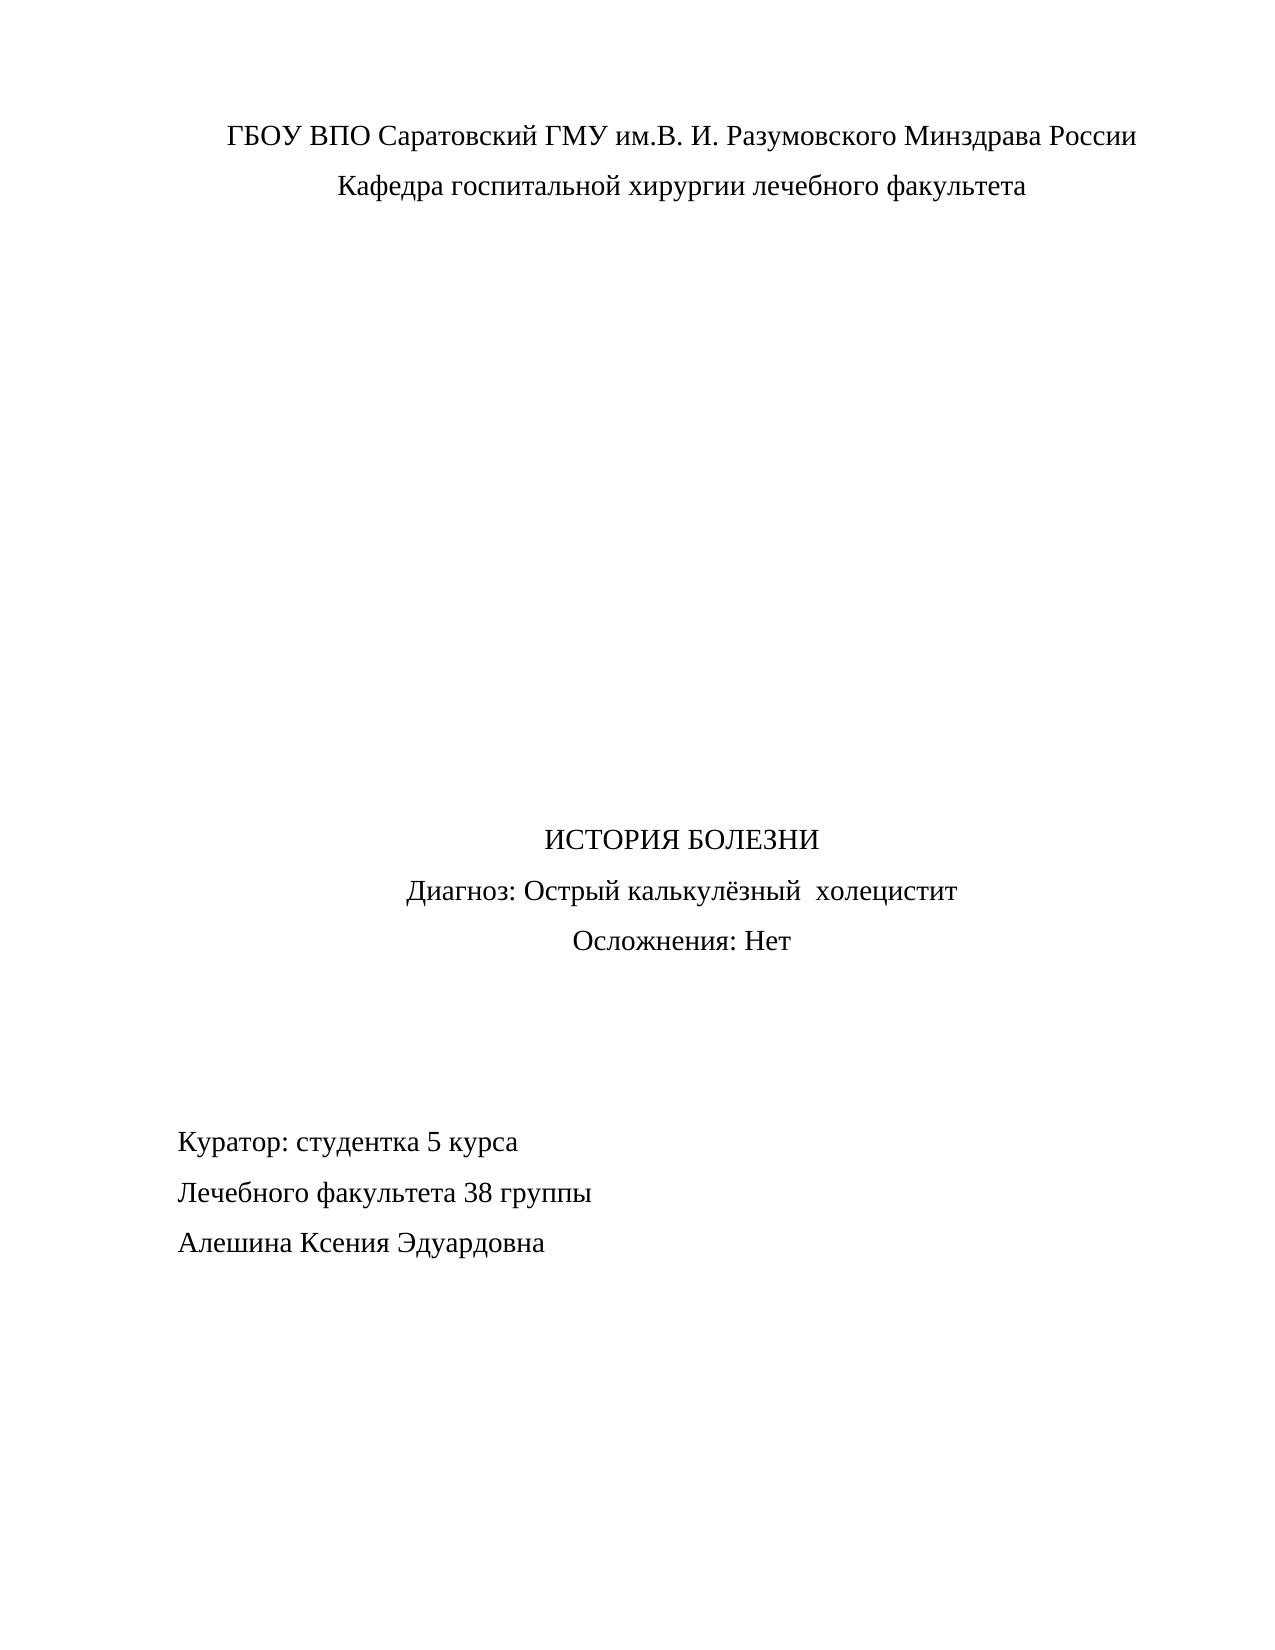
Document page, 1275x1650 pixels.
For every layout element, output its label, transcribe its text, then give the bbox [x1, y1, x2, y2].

text ГБОУ ВПО Саратовский ГМУ им.В. И. Разумовского Минздрава России [177, 118, 1186, 152]
text Алешина Ксения Эдуардовна [177, 1225, 1186, 1258]
text Куратор: студентка 5 курса [177, 1124, 1186, 1158]
text Лечебного факультета 38 группы [177, 1175, 1186, 1208]
text ИСТОРИЯ БОЛЕЗНИ [177, 822, 1186, 856]
text Диагноз: Острый калькулёзный холецистит [177, 873, 1186, 906]
text Кафедра госпитальной хирургии лечебного факультета [177, 168, 1186, 202]
text Осложнения: Нет [177, 923, 1186, 957]
